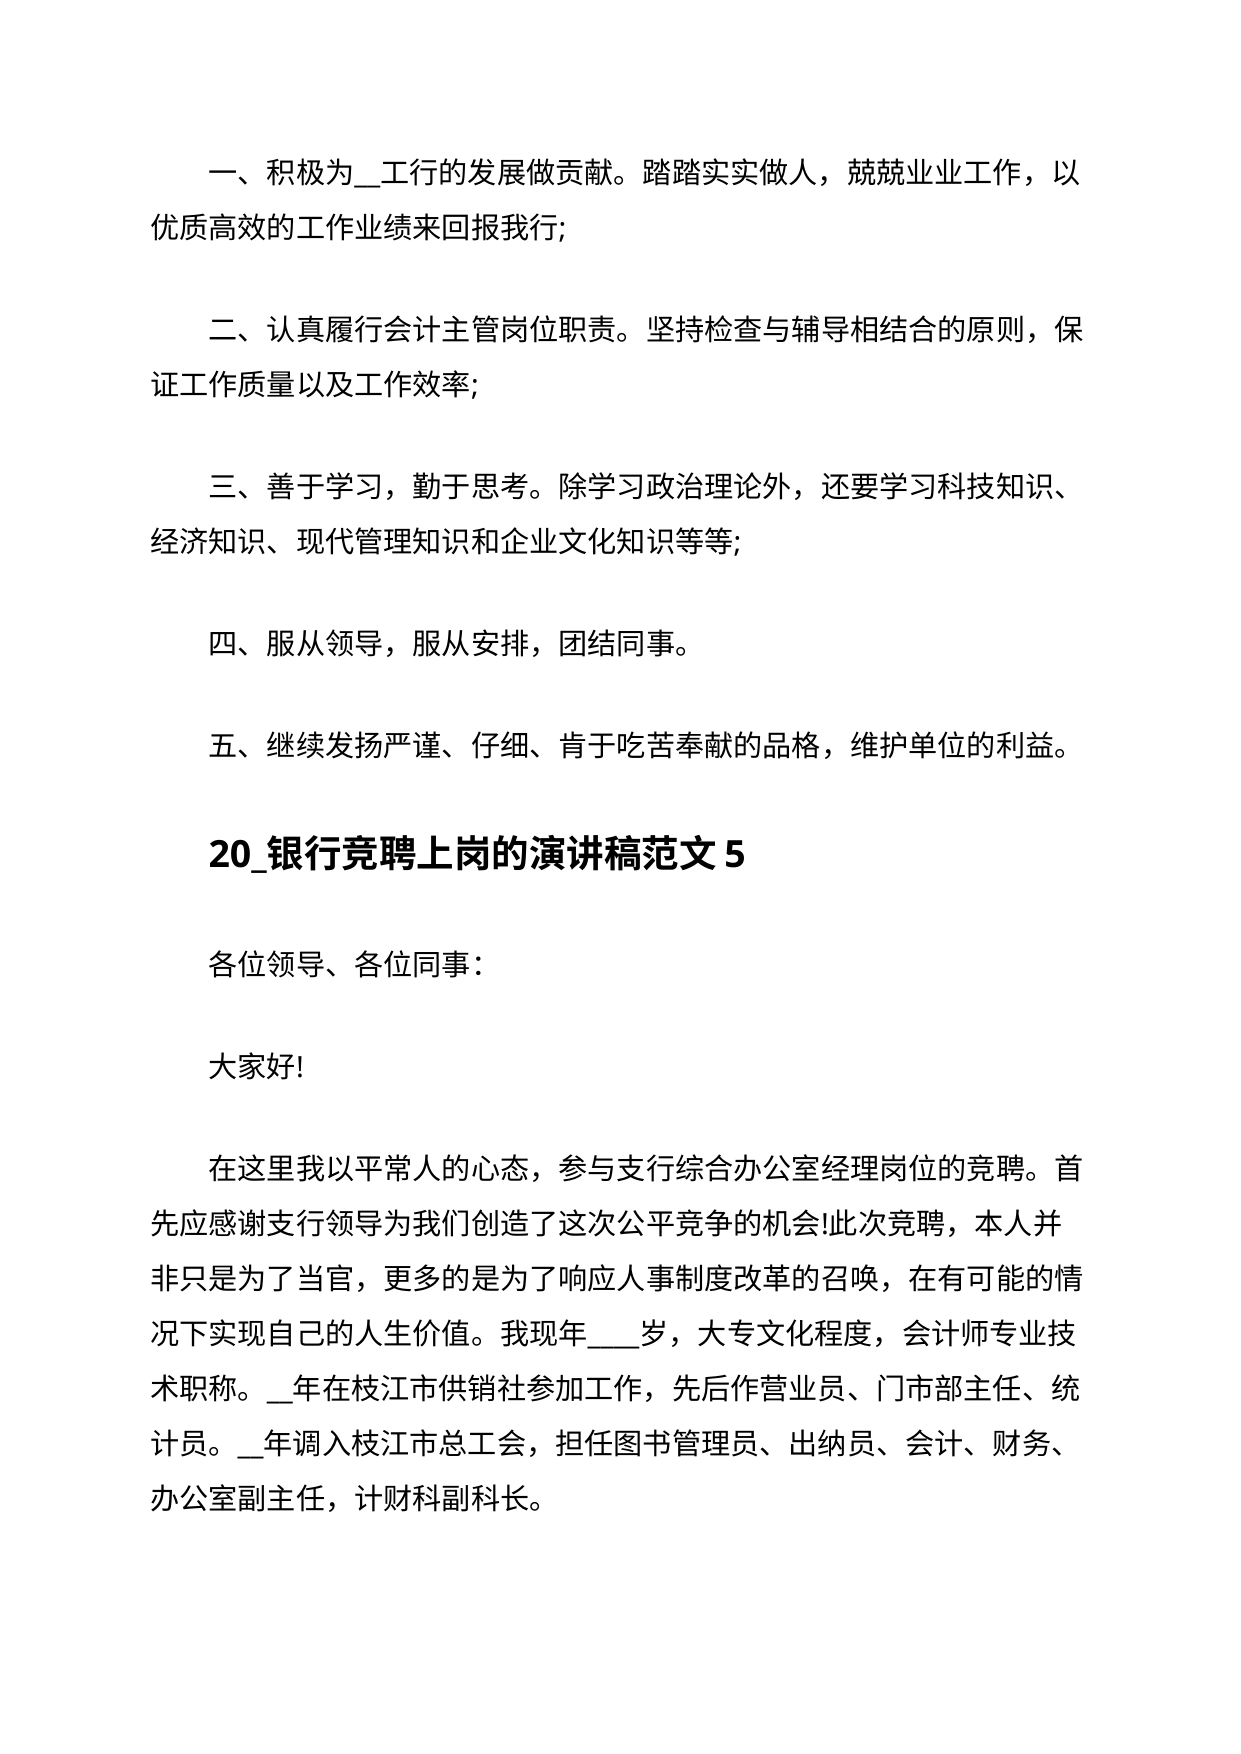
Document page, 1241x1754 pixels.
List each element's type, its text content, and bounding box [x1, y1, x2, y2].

text 20_银行竞聘上岗的演讲稿范文5 [150, 824, 1090, 879]
text 一、积极为__工行的发展做贡献。踏踏实实做人，兢兢业业工作，以优质高效的工作业绩来回报我行; [150, 150, 1090, 247]
text 四、服从领导，服从安排，团结同事。 [150, 621, 1090, 663]
text 五、继续发扬严谨、仔细、肯于吃苦奉献的品格，维护单位的利益。 [150, 722, 1090, 765]
text 大家好! [150, 1044, 1090, 1086]
text 三、善于学习，勤于思考。除学习政治理论外，还要学习科技知识、经济知识、现代管理知识和企业文化知识等等; [150, 464, 1090, 561]
text 在这里我以平常人的心态，参与支行综合办公室经理岗位的竞聘。首先应感谢支行领导为我们创造了这次公平竞争的机会!此次竞聘，本人并非只是为了当官，更多的是为了响应人事制度改革的召唤，在有可能的情况下实现自己的人生价值。我现年____岁，大专文化程度，会计师专业技术职称。__年在枝江市供销社参加工作，先后作营业员、门市部主任、统计员。__年调入枝江市总工会，担任图书管理员、出纳员、会计、财务、办公室副主任，计财科副科长。 [150, 1146, 1090, 1518]
text 各位领导、各位同事： [150, 942, 1090, 984]
text 二、认真履行会计主管岗位职责。坚持检查与辅导相结合的原则，保证工作质量以及工作效率; [150, 307, 1090, 404]
